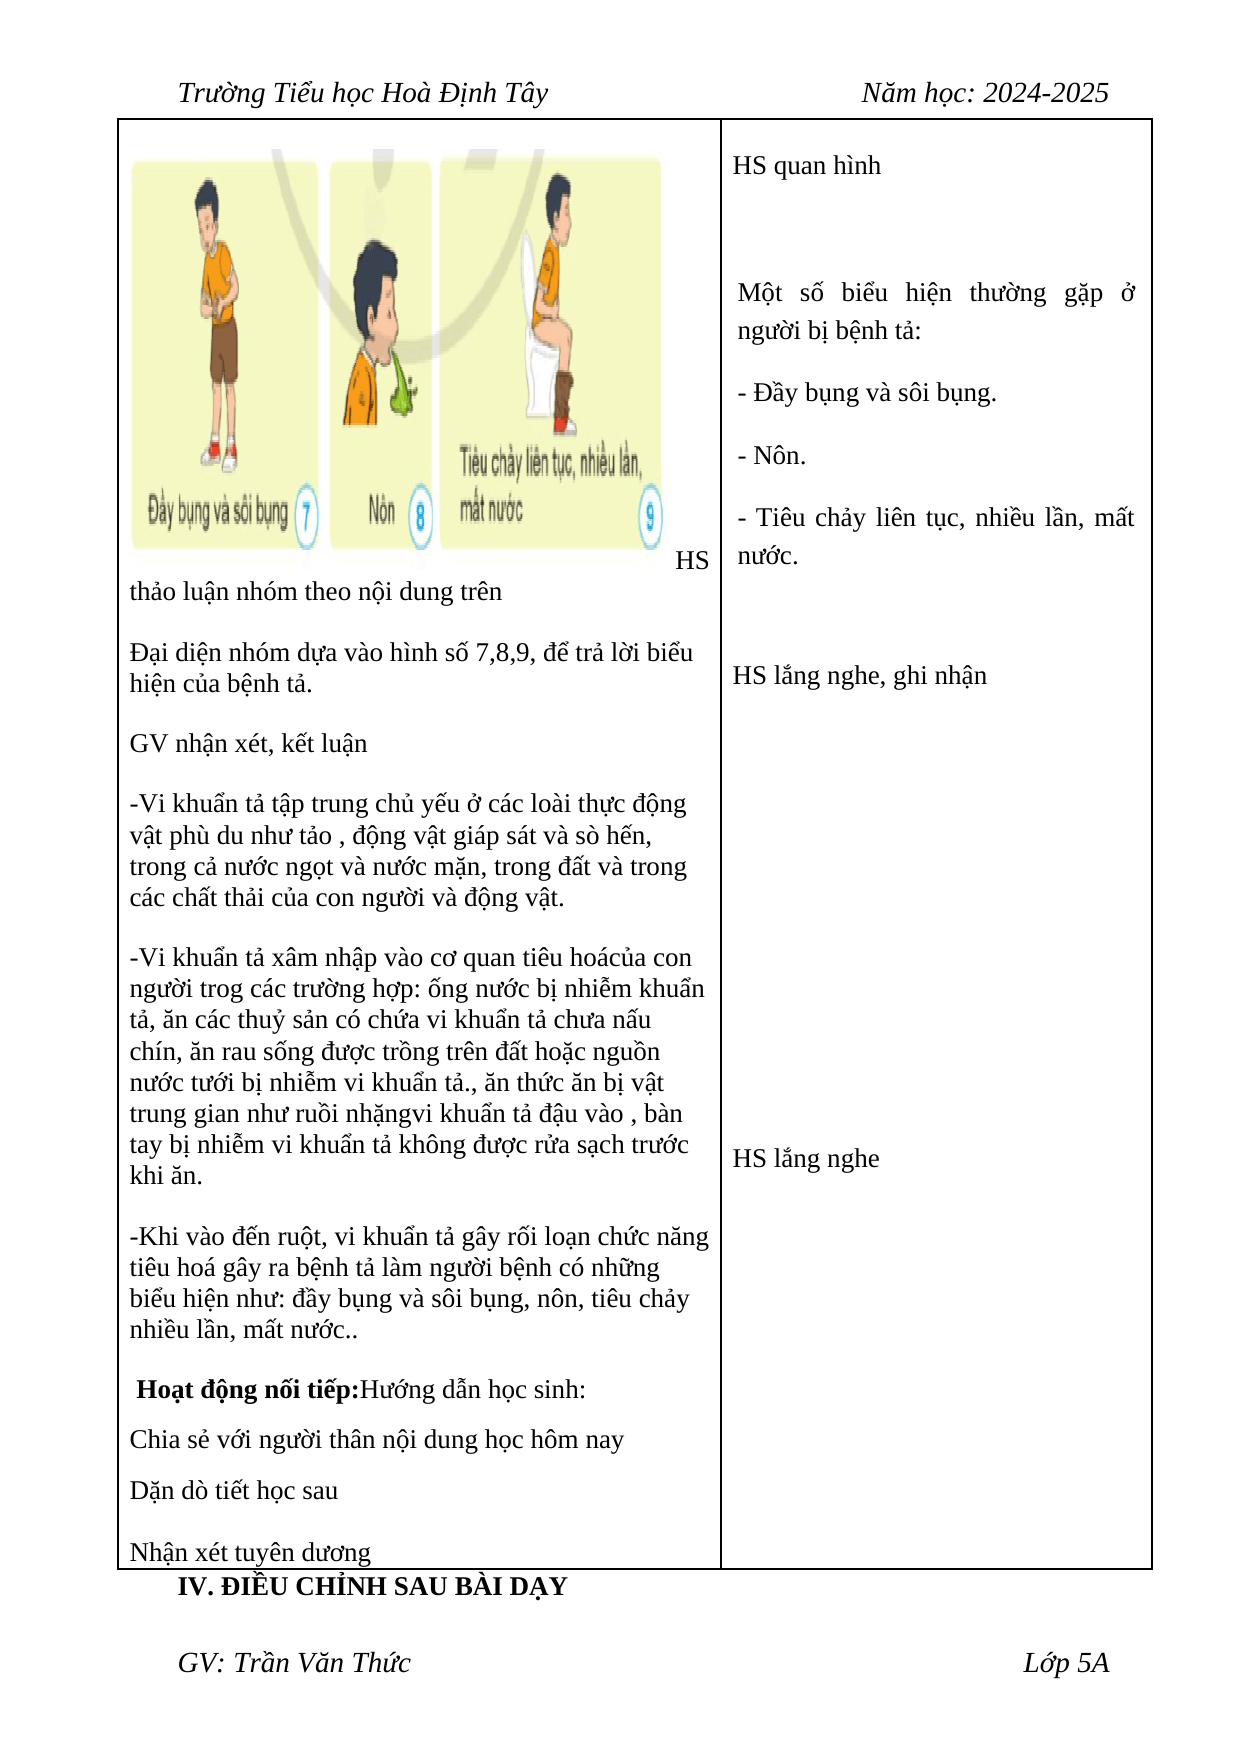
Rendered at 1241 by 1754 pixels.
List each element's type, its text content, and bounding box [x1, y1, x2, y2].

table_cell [119, 120, 720, 1568]
picture [129, 149, 669, 570]
text IV. ĐIỀU CHỈNH SAU BÀI DẠY [177, 1570, 1122, 1601]
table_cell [722, 120, 1151, 1568]
